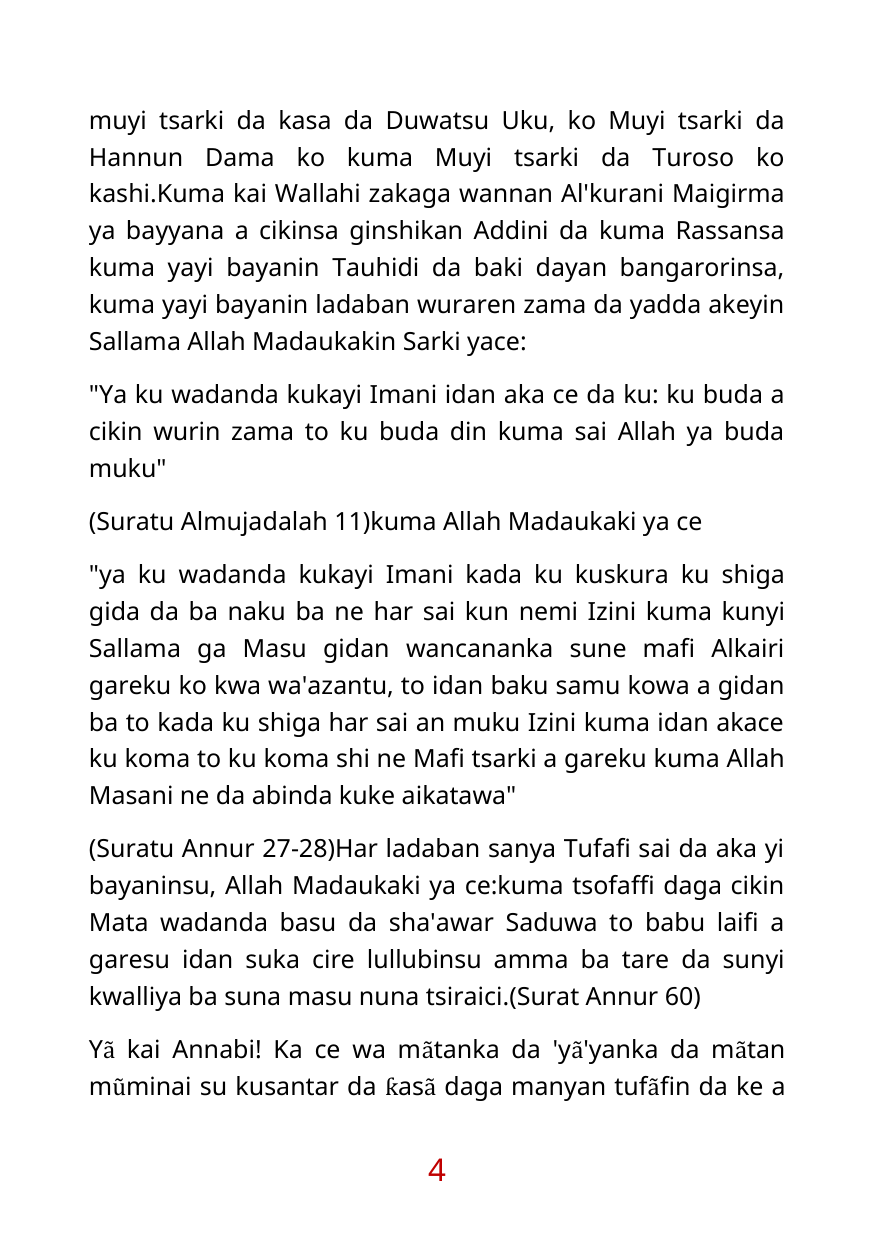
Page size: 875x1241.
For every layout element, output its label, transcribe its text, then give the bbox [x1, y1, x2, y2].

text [89, 103, 785, 357]
text "Ya ku wadanda kukayi Imani idan aka ce da ku: ku buda a cikin wurin zama to ku buda din kuma sai Allah ya buda muku" [89, 377, 785, 484]
text (Suratu Annur 27-28)Har ladaban sanya Tufafi sai da aka yi bayaninsu, Allah Madaukaki ya ce:kuma tsofaffi daga cikin Mata wadanda basu da sha'awar Saduwa to babu laifi a garesu idan suka cire lullubinsu amma ba tare da sunyi kwalliya ba suna masu nuna tsiraici.(Surat Annur 60) [89, 831, 785, 1012]
text "ya ku wadanda kukayi Imani kada ku kuskura ku shiga gida da ba naku ba ne har sai kun nemi Izini kuma kunyi Sallama ga Masu gidan wancananka sune mafi Alkairi gareku ko kwa wa'azantu, to idan baku samu kowa a gidan ba to kada ku shiga har sai an muku Izini kuma idan akace ku koma to ku koma shi ne Mafi tsarki a gareku kuma Allah Masani ne da abinda kuke aikatawa" [89, 557, 785, 812]
text (Suratu Almujadalah 11)kuma Allah Madaukaki ya ce [89, 504, 785, 538]
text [89, 1032, 785, 1102]
